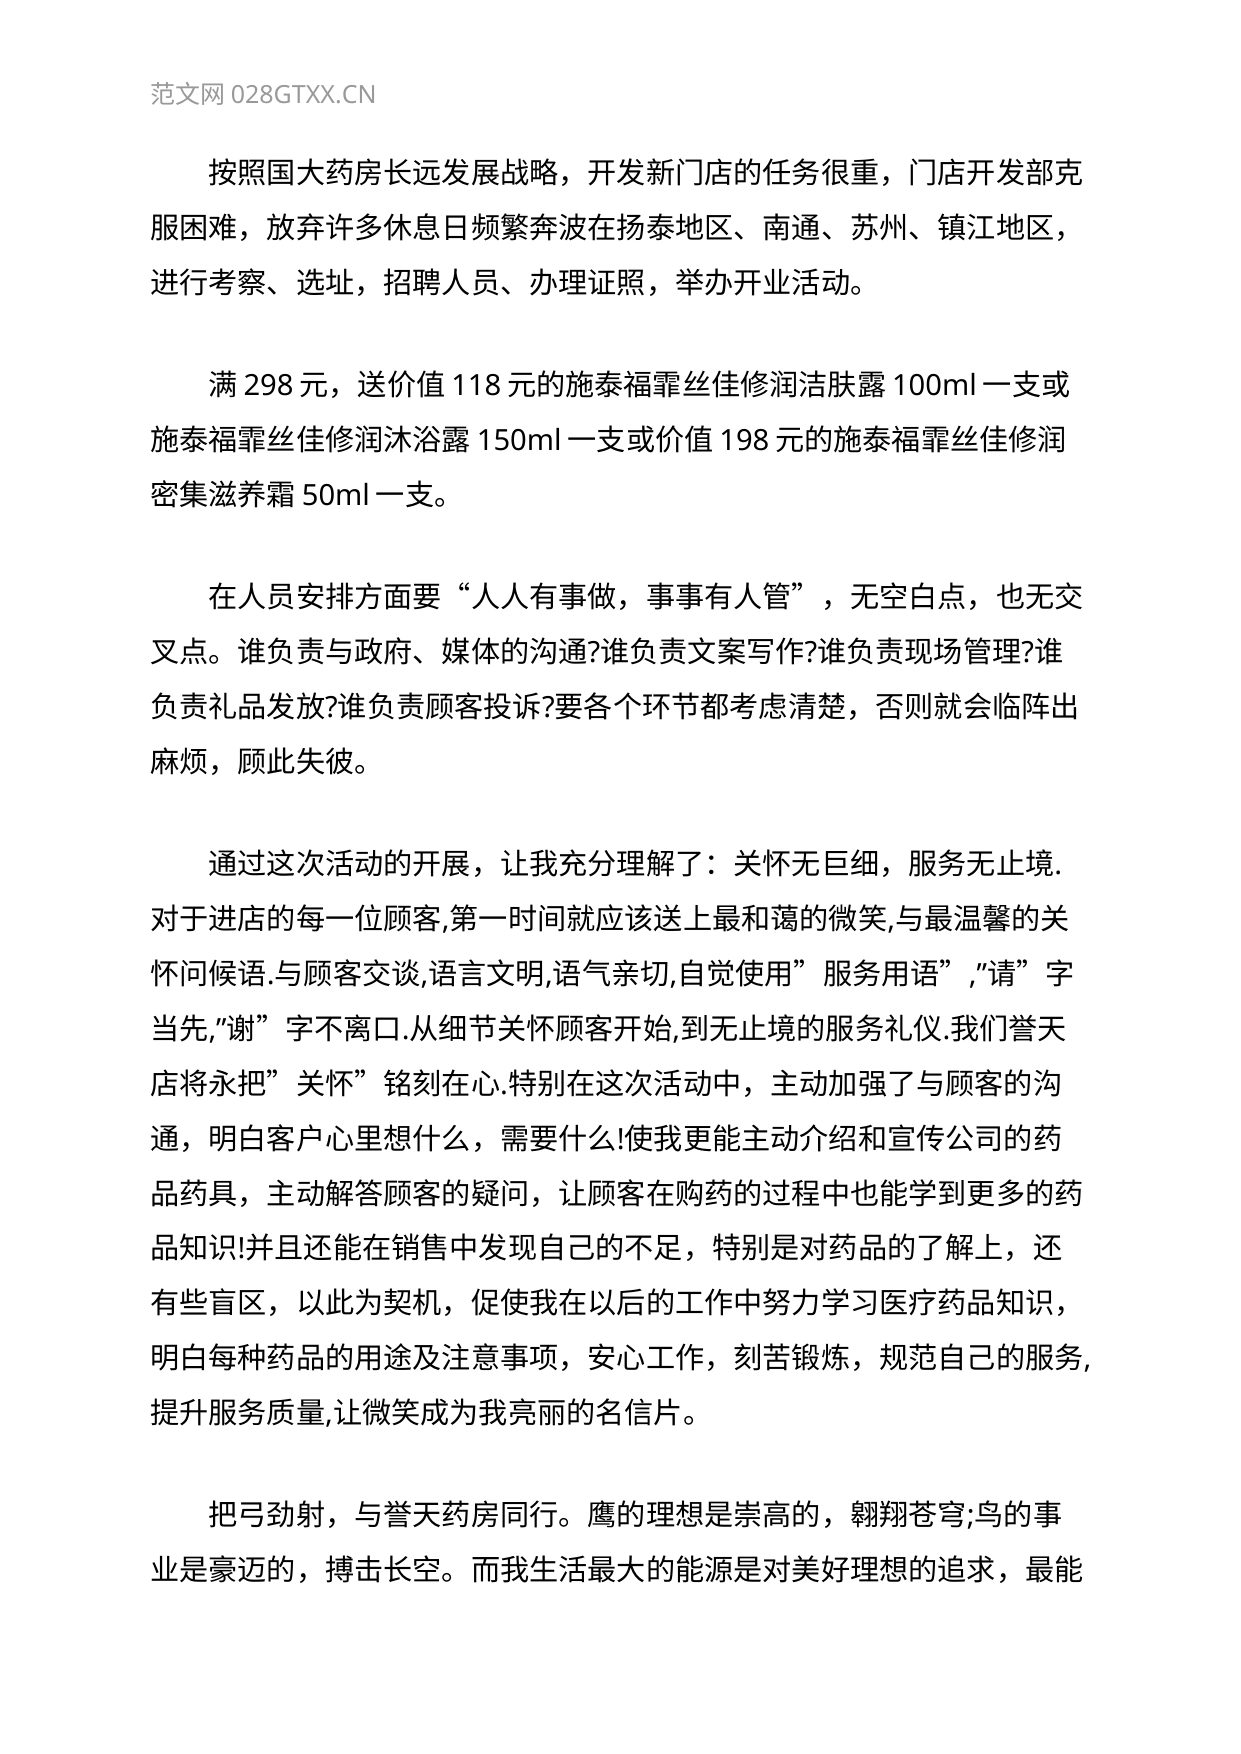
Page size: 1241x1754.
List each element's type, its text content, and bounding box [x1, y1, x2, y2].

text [150, 1492, 1090, 1589]
text 通过这次活动的开展，让我充分理解了：关怀无巨细，服务无止境. 对于进店的每一位顾客,第一时间就应该送上最和蔼的微笑,与最温馨的关怀问候语.与顾客交谈,语言文明,语气亲切,自觉使用”服务用语”,”请”字当先,”谢”字不离口.从细节关怀顾客开始,到无止境的服务礼仪.我们誉天店将永把”关怀”铭刻在心.特别在这次活动中，主动加强了与顾客的沟通，明白客户心里想什么，需要什么!使我更能主动介绍和宣传公司的药品药具，主动解答顾客的疑问，让顾客在购药的过程中也能学到更多的药品知识!并且还能在销售中发现自己的不足，特别是对药品的了解上，还有些盲区，以此为契机，促使我在以后的工作中努力学习医疗药品知识，明白每种药品的用途及注意事项，安心工作，刻苦锻炼，规范自己的服务,提升服务质量,让微笑成为我亮丽的名信片。 [150, 840, 1090, 1432]
text 按照国大药房长远发展战略，开发新门店的任务很重，门店开发部克服困难，放弃许多休息日频繁奔波在扬泰地区、南通、苏州、镇江地区，进行考察、选址，招聘人员、办理证照，举办开业活动。 [150, 150, 1090, 302]
text 在人员安排方面要“人人有事做，事事有人管”，无空白点，也无交叉点。谁负责与政府、媒体的沟通?谁负责文案写作?谁负责现场管理?谁负责礼品发放?谁负责顾客投诉?要各个环节都考虑清楚，否则就会临阵出麻烦，顾此失彼。 [150, 573, 1090, 781]
text 满298元，送价值118元的施泰福霏丝佳修润洁肤露100ml一支或施泰福霏丝佳修润沐浴露150ml一支或价值198元的施泰福霏丝佳修润密集滋养霜50ml一支。 [150, 362, 1090, 514]
